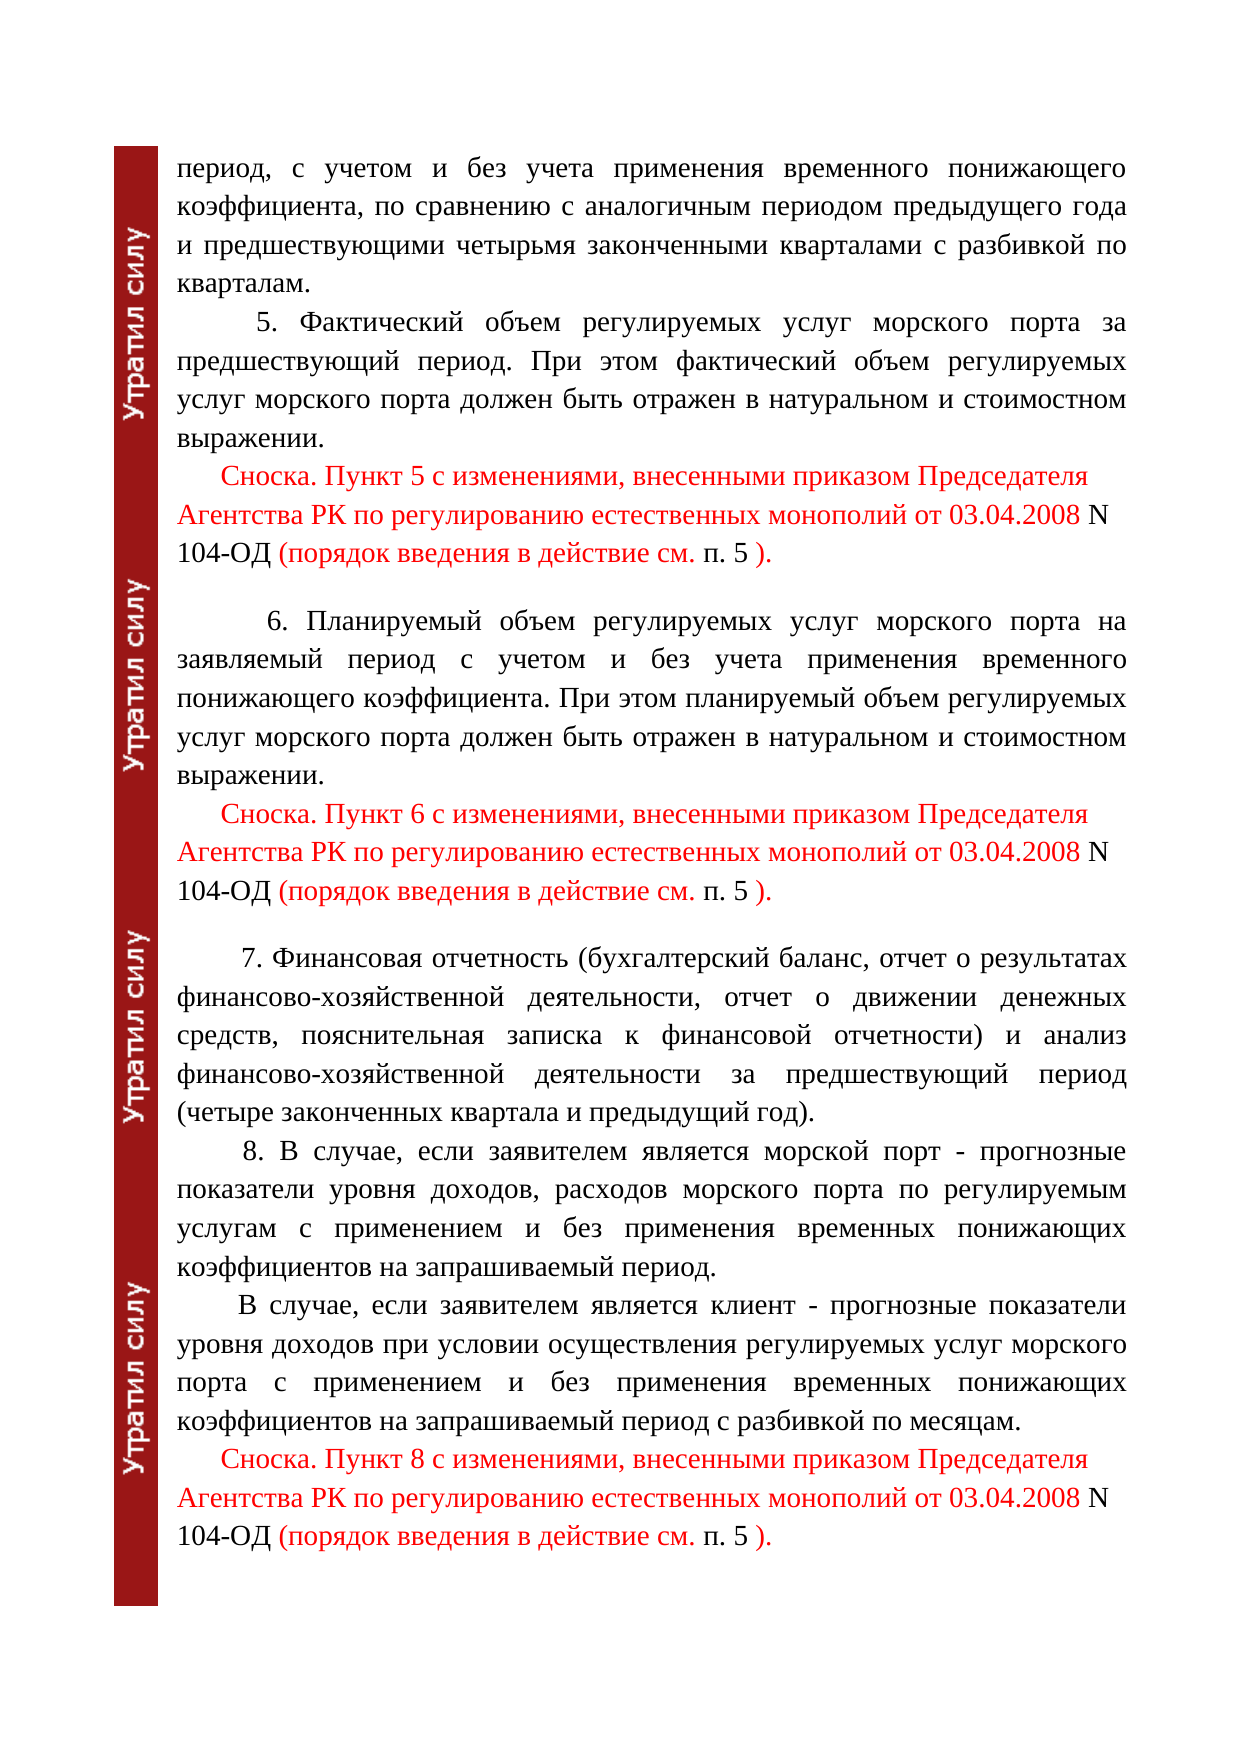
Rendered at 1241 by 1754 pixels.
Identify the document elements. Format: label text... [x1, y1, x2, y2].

picture [114, 1436, 158, 1441]
text Сноска. Пункт 6 с изменениями, внесенными приказом Председателя Агентства РК по регулированию естественных монополий от 03.04.2008 N 104-ОД (порядок введения в действие см. п. 5 ). [112, 796, 1128, 937]
text 6. Планируемый объем регулируемых услуг морского порта на заявляемый период с учетом и без учета применения временного понижающего коэффициента. При этом планируемый объем регулируемых услуг морского порта должен быть отражен в натуральном и стоимостном выражении. [112, 603, 1128, 791]
picture [114, 791, 158, 796]
text 5. Фактический объем регулируемых услуг морского порта за предшествующий период. При этом фактический объем регулируемых услуг морского порта должен быть отражен в натуральном и стоимостном выражении. [112, 304, 1128, 453]
picture [114, 1128, 158, 1133]
picture [114, 146, 158, 150]
picture [114, 1282, 158, 1287]
picture [114, 453, 158, 458]
text В случае, если заявителем является клиент - прогнозные показатели уровня доходов при условии осуществления регулируемых услуг морского порта с применением и без применения временных понижающих коэффициентов на запрашиваемый период с разбивкой по месяцам. [112, 1287, 1128, 1436]
picture [114, 599, 158, 603]
text Сноска. Пункт 5 с изменениями, внесенными приказом Председателя Агентства РК по регулированию естественных монополий от 03.04.2008 N 104-ОД (порядок введения в действие см. п. 5 ). [112, 458, 1128, 599]
picture [114, 299, 158, 304]
picture [114, 1582, 158, 1606]
text Сноска. Пункт 8 с изменениями, внесенными приказом Председателя Агентства РК по регулированию естественных монополий от 03.04.2008 N 104-ОД (порядок введения в действие см. п. 5 ). [112, 1441, 1128, 1582]
text 7. Финансовая отчетность (бухгалтерский баланс, отчет о результатах финансово-хозяйственной деятельности, отчет о движении денежных средств, пояснительная записка к финансовой отчетности) и анализ финансово-хозяйственной деятельности за предшествующий период (четыре законченных квартала и предыдущий год). [112, 940, 1128, 1128]
text 8. В случае, если заявителем является морской порт - прогнозные показатели уровня доходов, расходов морского порта по регулируемым услугам с применением и без применения временных понижающих коэффициентов на запрашиваемый период. [112, 1133, 1128, 1282]
